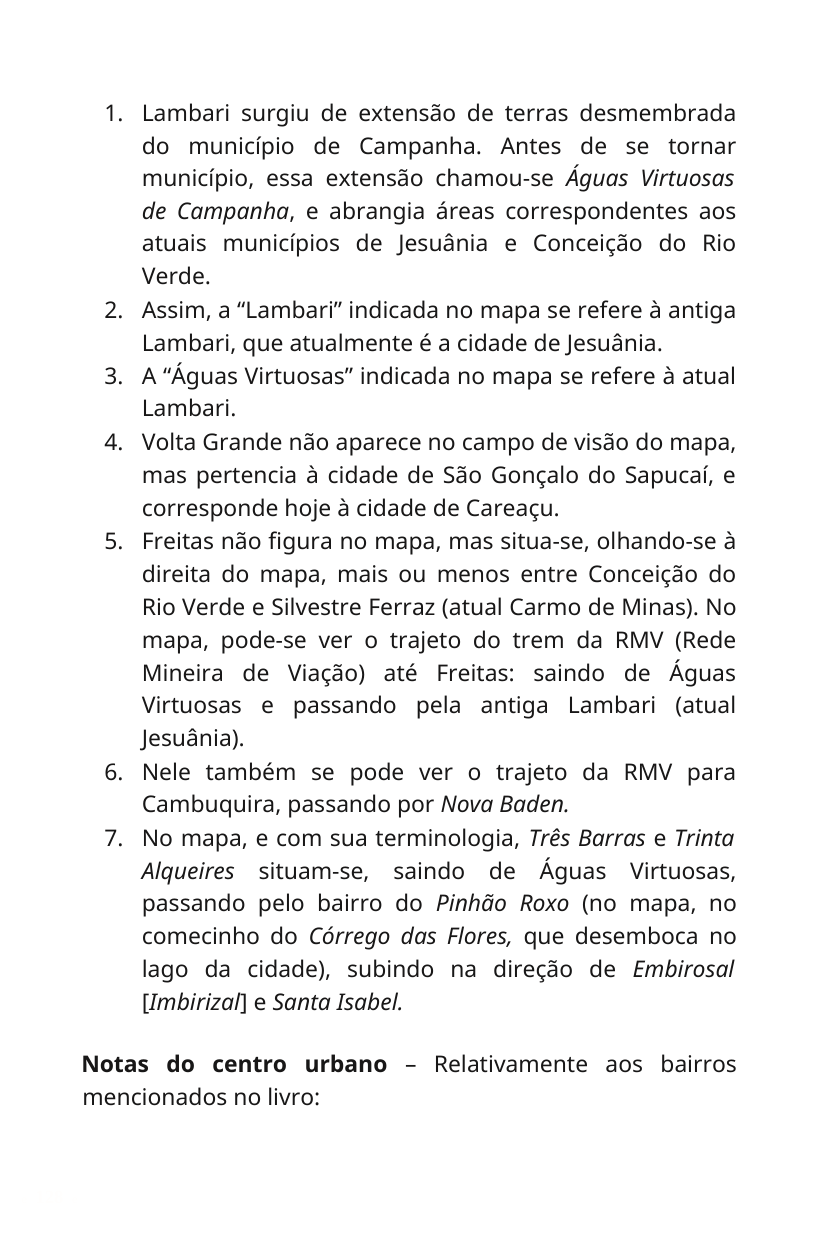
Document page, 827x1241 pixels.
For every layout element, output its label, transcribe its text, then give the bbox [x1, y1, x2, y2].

list Volta Grande não aparece no campo de visão do mapa, mas pertencia à cidade de São Gonçalo do Sapucaí, e corresponde hoje à cidade de Careaçu. [104, 426, 737, 523]
text Notas do centro urbano – Relativamente aos bairros mencionados no livro: [81, 1048, 737, 1112]
list A “Águas Virtuosas” indicada no mapa se refere à atual Lambari. [104, 360, 737, 424]
list Nele também se pode ver o trajeto da RMV para Cambuquira, passando por Nova Baden. [104, 755, 737, 819]
list Assim, a “Lambari” indicada no mapa se refere à antiga Lambari, que atualmente é a cidade de Jesuânia. [104, 294, 737, 358]
list Lambari surgiu de extensão de terras desmembrada do município de Campanha. Antes de se tornar município, essa extensão chamou-se Águas Virtuosas de Campanha, e abrangia áreas correspondentes aos atuais municípios de Jesuânia e Conceição do Rio Verde. [104, 97, 737, 291]
list No mapa, e com sua terminologia, Três Barras e Trinta Alqueires situam-se, saindo de Águas Virtuosas, passando pelo bairro do Pinhão Roxo (no mapa, no comecinho do Córrego das Flores, que desemboca no lago da cidade), subindo na direção de Embirosal [Imbirizal] e Santa Isabel. [104, 822, 737, 1017]
list Freitas não figura no mapa, mas situa-se, olhando-se à direita do mapa, mais ou menos entre Conceição do Rio Verde e Silvestre Ferraz (atual Carmo de Minas). No mapa, pode-se ver o trajeto do trem da RMV (Rede Mineira de Viação) até Freitas: saindo de Águas Virtuosas e passando pela antiga Lambari (atual Jesuânia). [104, 525, 737, 753]
